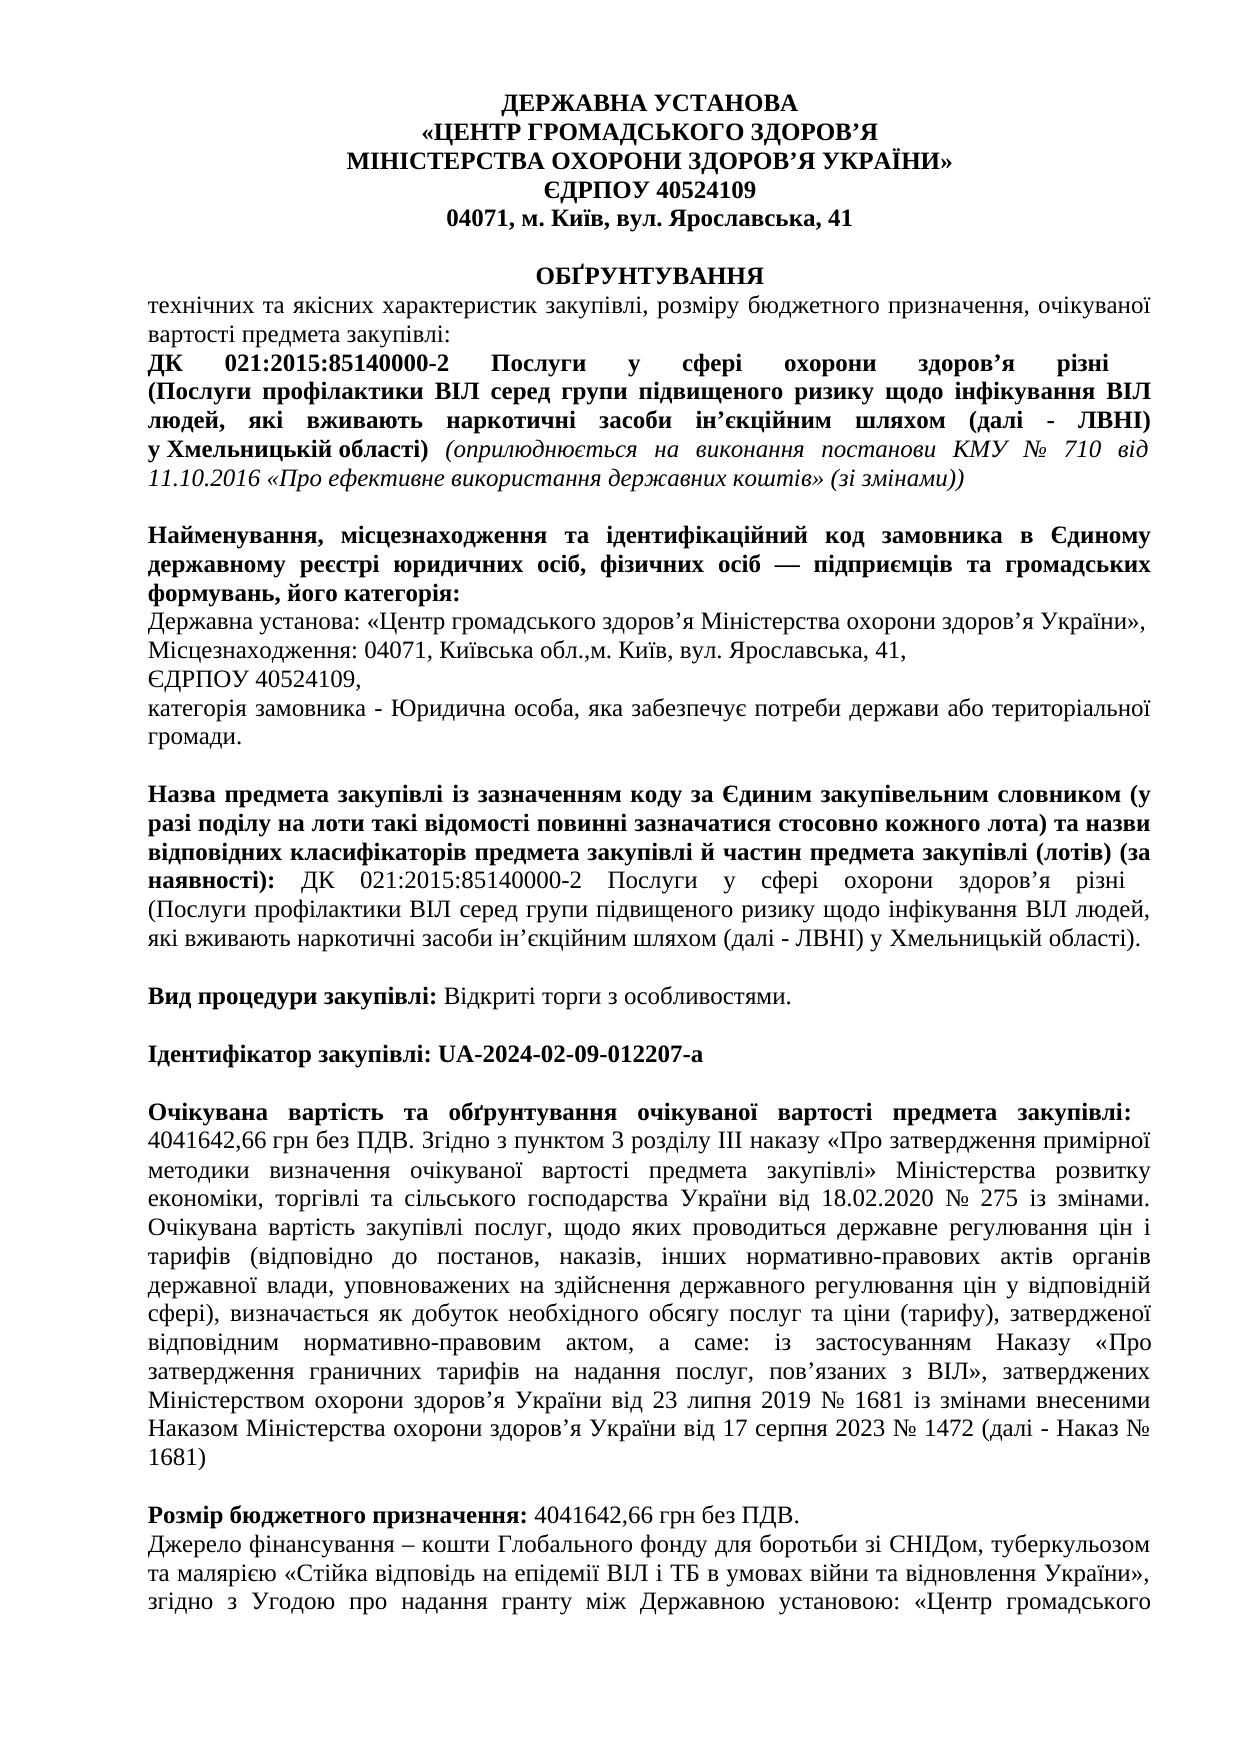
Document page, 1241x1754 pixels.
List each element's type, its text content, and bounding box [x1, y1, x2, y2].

text ЄДРПОУ 40524109 [148, 175, 1152, 203]
text ОБҐРУНТУВАННЯ [148, 261, 1152, 290]
text технічних та якісних характеристик закупівлі, розміру бюджетного призначення, очікуваної вартості предмета закупівлі: [148, 290, 1152, 348]
text Місцезнаходження: 04071, Київська обл.,м. Київ, вул. Ярославська, 41, [148, 635, 1152, 664]
text Вид процедури закупівлі: Відкриті торги з особливостями. [148, 981, 1152, 1010]
text ДК 021:2015:85140000-2 Послуги у сфері охорони здоров’я різні (Послуги профілактики ВІЛ серед групи підвищеного ризику щодо інфікування ВІЛ людей, які вживають наркотичні засоби ін’єкційним шляхом (далі - ЛВНІ) у Хмельницькій області) (оприлюднюється на виконання постанови КМУ № 710 від 11.10.2016 «Про ефективне використання державних коштів» (зі змінами)) [147, 348, 1152, 491]
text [148, 1529, 1152, 1615]
text Очікувана вартість та обґрунтування очікуваної вартості предмета закупівлі: 4041642,66 грн без ПДВ. Згідно з пунктом 3 розділу ІІІ наказу «Про затвердження примірної методики визначення очікуваної вартості предмета закупівлі» Міністерства розвитку економіки, торгівлі та сільського господарства України від 18.02.2020 № 275 із змінами. Очікувана вартість закупівлі послуг, щодо яких проводиться державне регулювання цін і тарифів (відповідно до постанов, наказів, інших нормативно-правових актів органів державної влади, уповноважених на здійснення державного регулювання цін у відповідній сфері), визначається як добуток необхідного обсягу послуг та ціни (тарифу), затвердженої відповідним нормативно-правовим актом, а саме: із застосуванням Наказу «Про затвердження граничних тарифів на надання послуг, пов’язаних з ВІЛ», затверджених Міністерством охорони здоров’я України від 23 липня 2019 № 1681 із змінами внесеними Наказом Міністерства охорони здоров’я України від 17 серпня 2023 № 1472 (далі - Наказ № 1681) [148, 1097, 1152, 1471]
text Назва предмета закупівлі із зазначенням коду за Єдиним закупівельним словником (у разі поділу на лоти такі відомості повинні зазначатися стосовно кожного лота) та назви відповідних класифікаторів предмета закупівлі й частин предмета закупівлі (лотів) (за наявності): ДК 021:2015:85140000-2 Послуги у сфері охорони здоров’я різні (Послуги профілактики ВІЛ серед групи підвищеного ризику щодо інфікування ВІЛ людей, які вживають наркотичні засоби ін’єкційним шляхом (далі - ЛВНІ) у Хмельницькій області). [148, 779, 1152, 952]
text Державна установа: «Центр громадського здоров’я Міністерства охорони здоров’я України», [148, 606, 1152, 635]
text 04071, м. Київ, вул. Ярославська, 41 [148, 203, 1152, 232]
text Розмір бюджетного призначення: 4041642,66 грн без ПДВ. [148, 1500, 1152, 1529]
text «ЦЕНТР ГРОМАДСЬКОГО ЗДОРОВ’Я [148, 117, 1152, 146]
text категорія замовника - Юридична особа, яка забезпечує потреби держави або територіальної громади. [148, 693, 1152, 750]
text Ідентифікатор закупівлі: UA-2024-02-09-012207-a [148, 1039, 1152, 1068]
text ДЕРЖАВНА УСТАНОВА [148, 88, 1152, 117]
text ЄДРПОУ 40524109, [148, 664, 1152, 693]
text Найменування, місцезнаходження та ідентифікаційний код замовника в Єдиному державному реєстрі юридичних осіб, фізичних осіб — підприємців та громадських формувань, його категорія: [148, 520, 1152, 606]
text МІНІСТЕРСТВА ОХОРОНИ ЗДОРОВ’Я УКРАЇНИ» [148, 146, 1152, 175]
